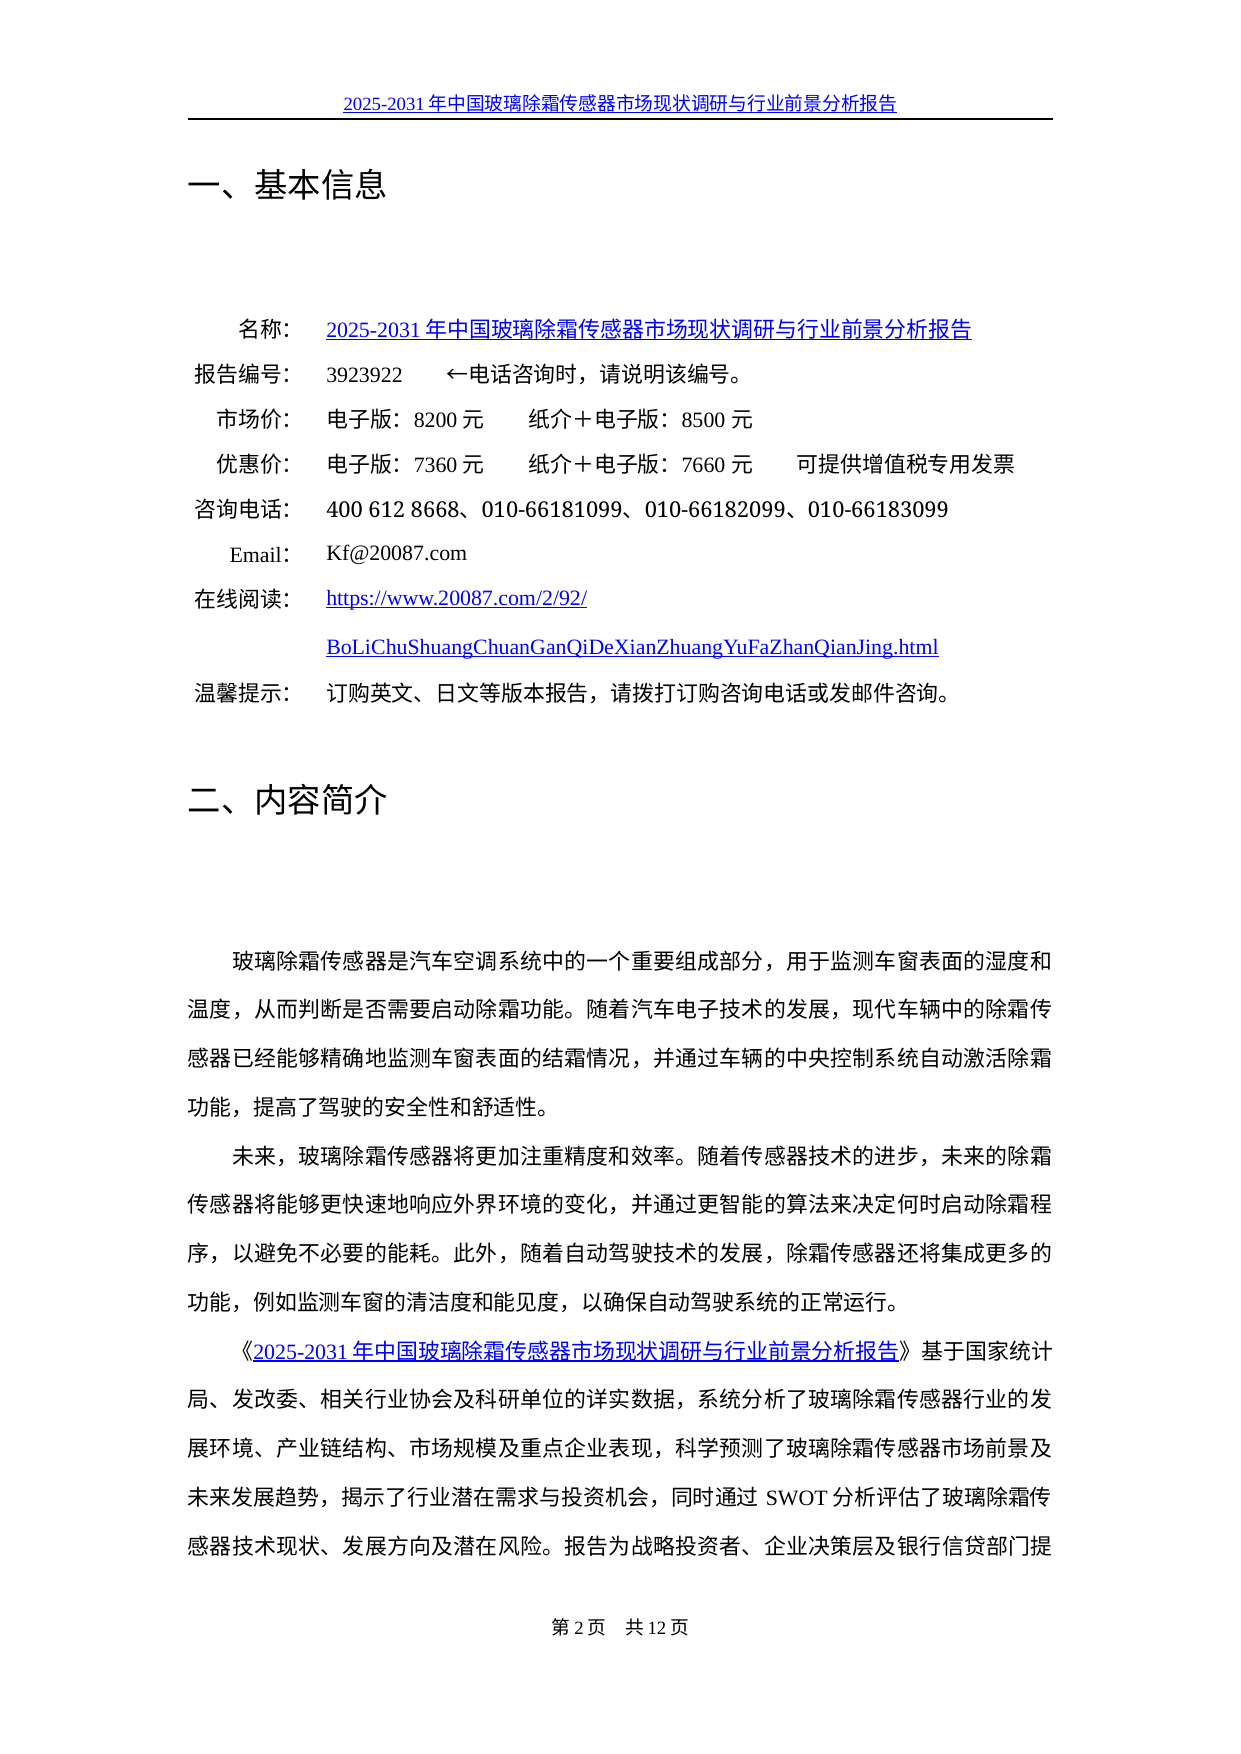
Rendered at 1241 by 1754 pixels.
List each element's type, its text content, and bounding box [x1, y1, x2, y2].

table_cell Kf@20087.com [315, 537, 1073, 582]
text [187, 943, 1053, 1561]
table_cell 报告编号： [167, 357, 315, 402]
table_cell Email： [167, 537, 315, 582]
table_cell 在线阅读： [167, 582, 315, 675]
title 二、内容简介 [187, 766, 1053, 831]
table_cell 电子版：7360 元 纸介＋电子版：7660 元 可提供增值税专用发票 [315, 447, 1073, 492]
table_cell 温馨提示： [167, 675, 315, 720]
table_cell 订购英文、日文等版本报告，请拨打订购咨询电话或发邮件咨询。 [315, 675, 1073, 720]
table_cell 优惠价： [167, 447, 315, 492]
table_cell 3923922 ←电话咨询时，请说明该编号。 [315, 357, 1073, 402]
table_cell 电子版：8200 元 纸介＋电子版：8500 元 [315, 402, 1073, 447]
title 一、基本信息 [187, 150, 1053, 215]
table_cell 咨询电话： [167, 492, 315, 537]
table_cell [315, 582, 1073, 675]
table_header 名称： [167, 312, 315, 357]
table_cell 市场价： [167, 402, 315, 447]
table_header 2025-2031年中国玻璃除霜传感器市场现状调研与行业前景分析报告 [315, 312, 1073, 357]
table_cell 400 612 8668、010-66181099、010-66182099、010-66183099 [315, 492, 1073, 537]
